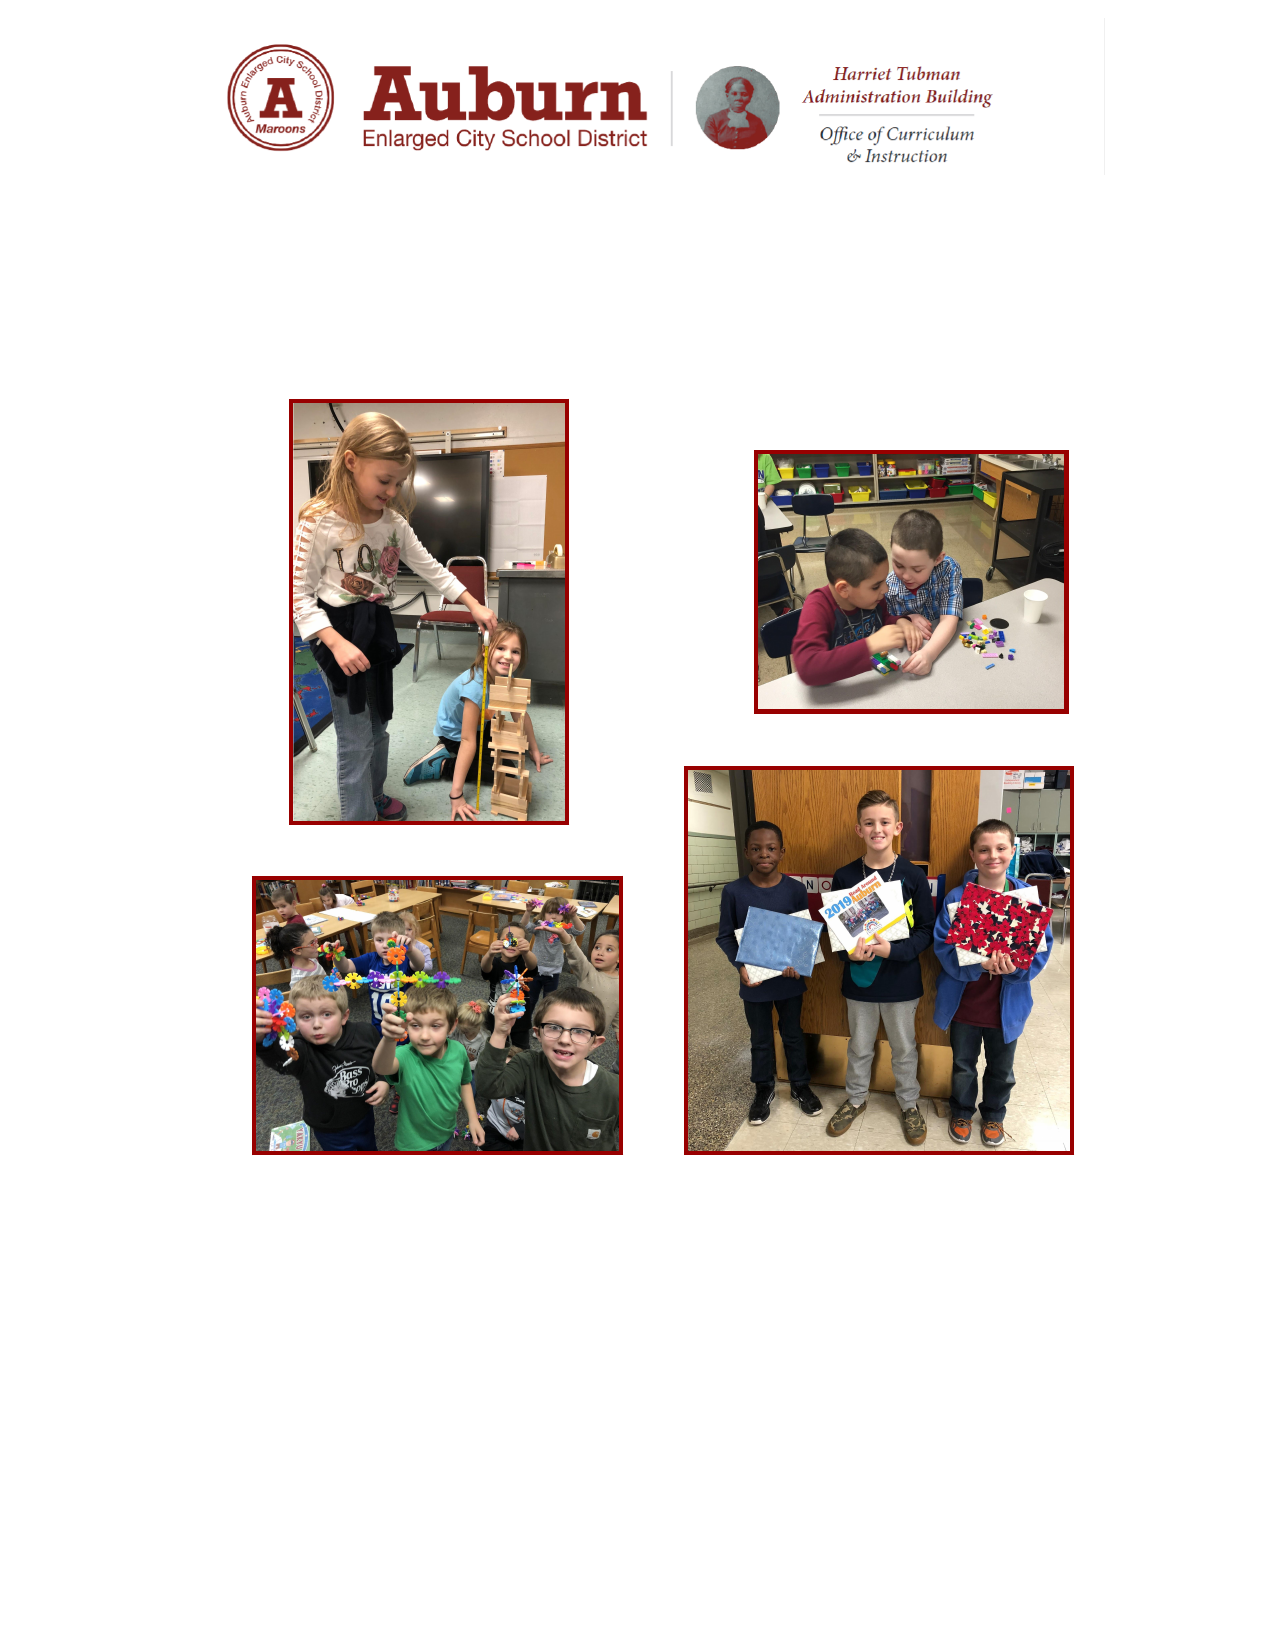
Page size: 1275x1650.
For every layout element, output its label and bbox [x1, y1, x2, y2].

picture [129, 18, 1105, 175]
picture [293, 403, 565, 821]
picture [758, 454, 1064, 709]
picture [256, 880, 619, 1151]
picture [688, 770, 1070, 1151]
